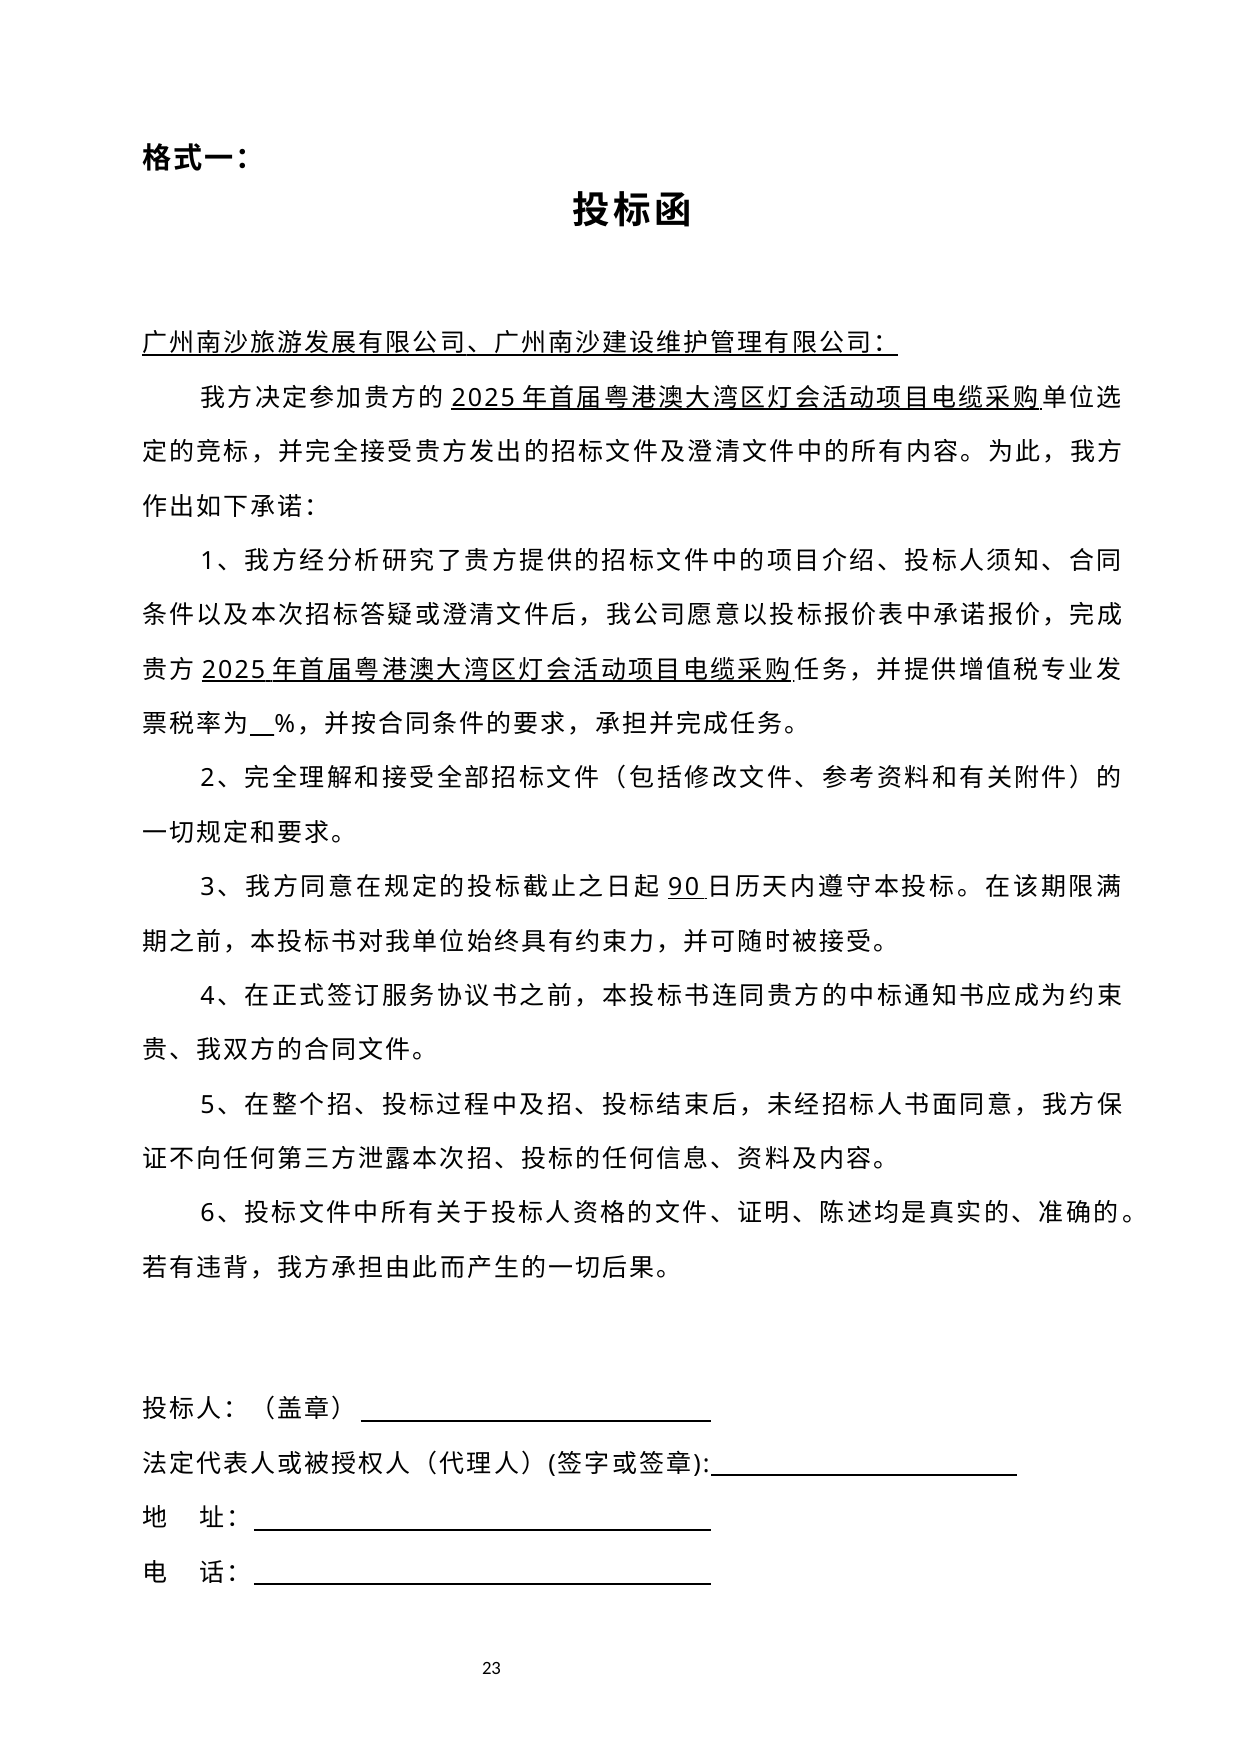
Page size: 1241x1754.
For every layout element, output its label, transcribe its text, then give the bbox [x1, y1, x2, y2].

text 投标人：（盖章） [142, 1389, 1122, 1425]
text 我方决定参加贵方的2025年首届粤港澳大湾区灯会活动项目电缆采购单位选定的竞标，并完全接受贵方发出的招标文件及澄清文件中的所有内容。为此，我方作出如下承诺： [142, 377, 1122, 522]
text 1、我方经分析研究了贵方提供的招标文件中的项目介绍、投标人须知、合同条件以及本次招标答疑或澄清文件后，我公司愿意以投标报价表中承诺报价，完成贵方2025年首届粤港澳大湾区灯会活动项目电缆采购任务，并提供增值税专业发票税率为 %，并按合同条件的要求，承担并完成任务。 [142, 540, 1122, 740]
text 地 址： [142, 1498, 1122, 1534]
text 3、我方同意在规定的投标截止之日起90日历天内遵守本投标。在该期限满期之前，本投标书对我单位始终具有约束力，并可随时被接受。 [142, 867, 1122, 957]
text 格式一： [142, 135, 1122, 177]
text 5、在整个招、投标过程中及招、投标结束后，未经招标人书面同意，我方保证不向任何第三方泄露本次招、投标的任何信息、资料及内容。 [142, 1084, 1122, 1175]
text 4、在正式签订服务协议书之前，本投标书连同贵方的中标通知书应成为约束贵、我双方的合同文件。 [142, 975, 1122, 1066]
text 投标函 [142, 177, 1122, 236]
text 广州南沙旅游发展有限公司、广州南沙建设维护管理有限公司： [142, 323, 1122, 359]
text 2、完全理解和接受全部招标文件（包括修改文件、参考资料和有关附件）的一切规定和要求。 [142, 758, 1122, 848]
text 法定代表人或被授权人（代理人）(签字或签章): [142, 1443, 1122, 1479]
text 6、投标文件中所有关于投标人资格的文件、证明、陈述均是真实的、准确的。若有违背，我方承担由此而产生的一切后果。 [142, 1193, 1122, 1283]
text 电 话： [142, 1552, 1122, 1588]
